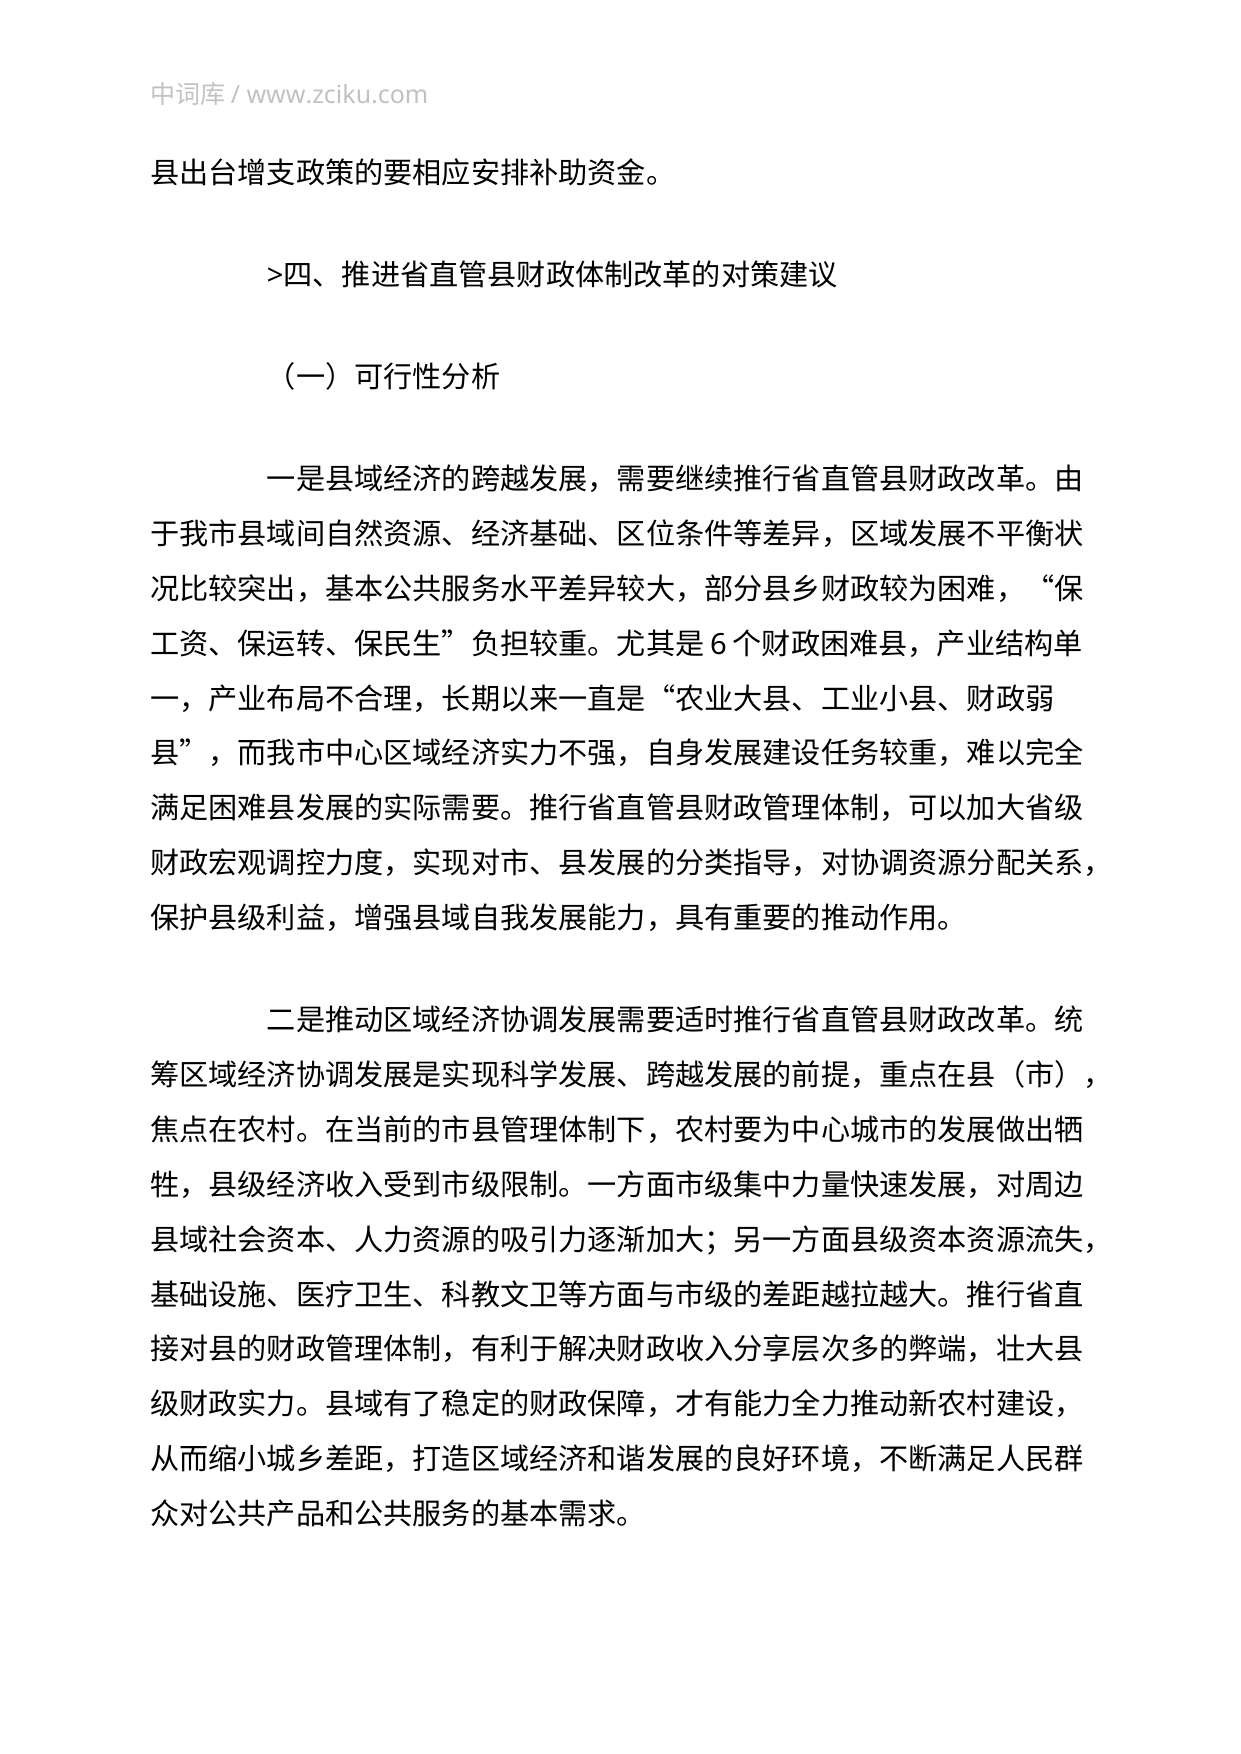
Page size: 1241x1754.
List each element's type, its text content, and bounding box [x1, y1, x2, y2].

text 二是推动区域经济协调发展需要适时推行省直管县财政改革。统筹区域经济协调发展是实现科学发展、跨越发展的前提，重点在县（市），焦点在农村。在当前的市县管理体制下，农村要为中心城市的发展做出牺牲，县级经济收入受到市级限制。一方面市级集中力量快速发展，对周边县域社会资本、人力资源的吸引力逐渐加大；另一方面县级资本资源流失，基础设施、医疗卫生、科教文卫等方面与市级的差距越拉越大。推行省直接对县的财政管理体制，有利于解决财政收入分享层次多的弊端，壮大县级财政实力。县域有了稳定的财政保障，才有能力全力推动新农村建设，从而缩小城乡差距，打造区域经济和谐发展的良好环境，不断满足人民群众对公共产品和公共服务的基本需求。 [150, 997, 1090, 1533]
text >四、推进省直管县财政体制改革的对策建议 [150, 252, 1090, 294]
text 一是县域经济的跨越发展，需要继续推行省直管县财政改革。由于我市县域间自然资源、经济基础、区位条件等差异，区域发展不平衡状况比较突出，基本公共服务水平差异较大，部分县乡财政较为困难，“保工资、保运转、保民生”负担较重。尤其是6个财政困难县，产业结构单一，产业布局不合理，长期以来一直是“农业大县、工业小县、财政弱县”，而我市中心区域经济实力不强，自身发展建设任务较重，难以完全满足困难县发展的实际需要。推行省直管县财政管理体制，可以加大省级财政宏观调控力度，实现对市、县发展的分类指导，对协调资源分配关系，保护县级利益，增强县域自我发展能力，具有重要的推动作用。 [150, 456, 1090, 937]
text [150, 150, 1090, 192]
text （一）可行性分析 [150, 354, 1090, 396]
